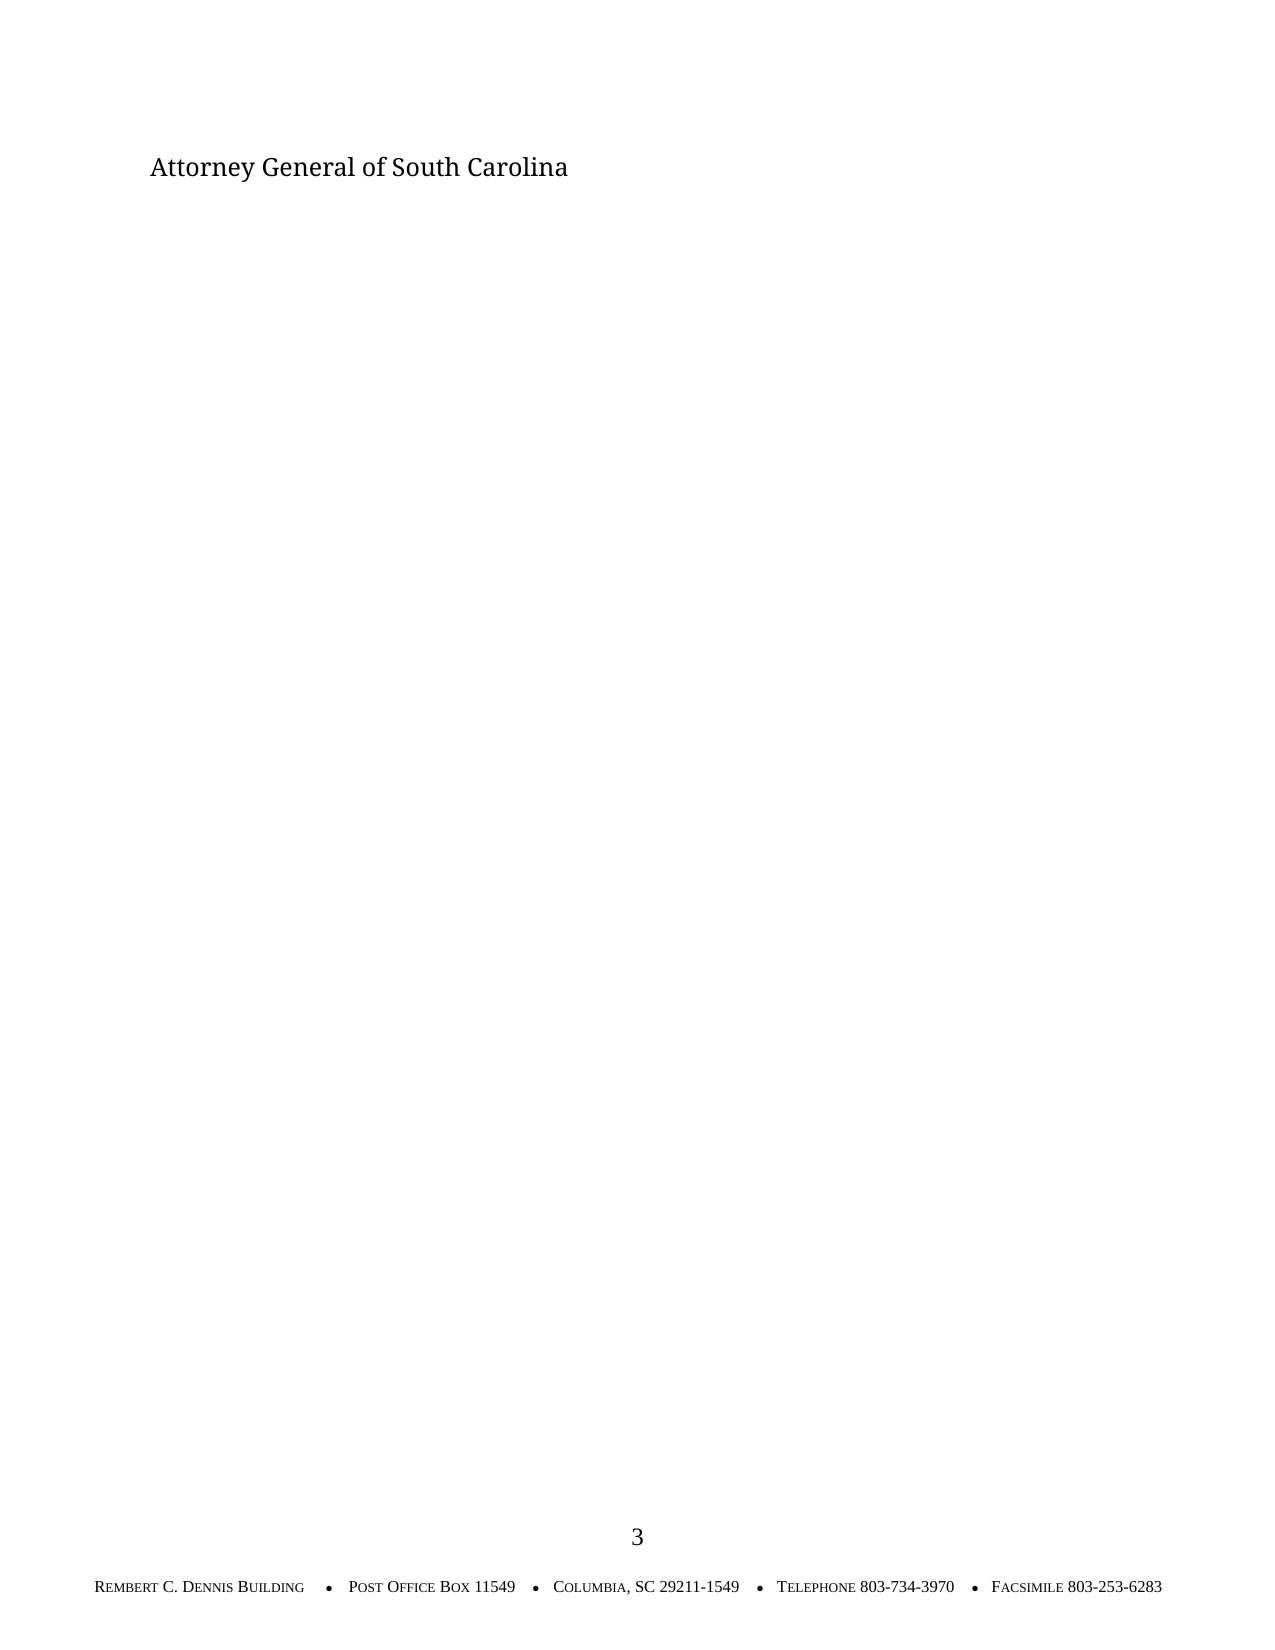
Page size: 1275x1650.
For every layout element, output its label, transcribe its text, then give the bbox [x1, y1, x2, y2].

text Attorney General of South Carolina [150, 150, 1125, 184]
